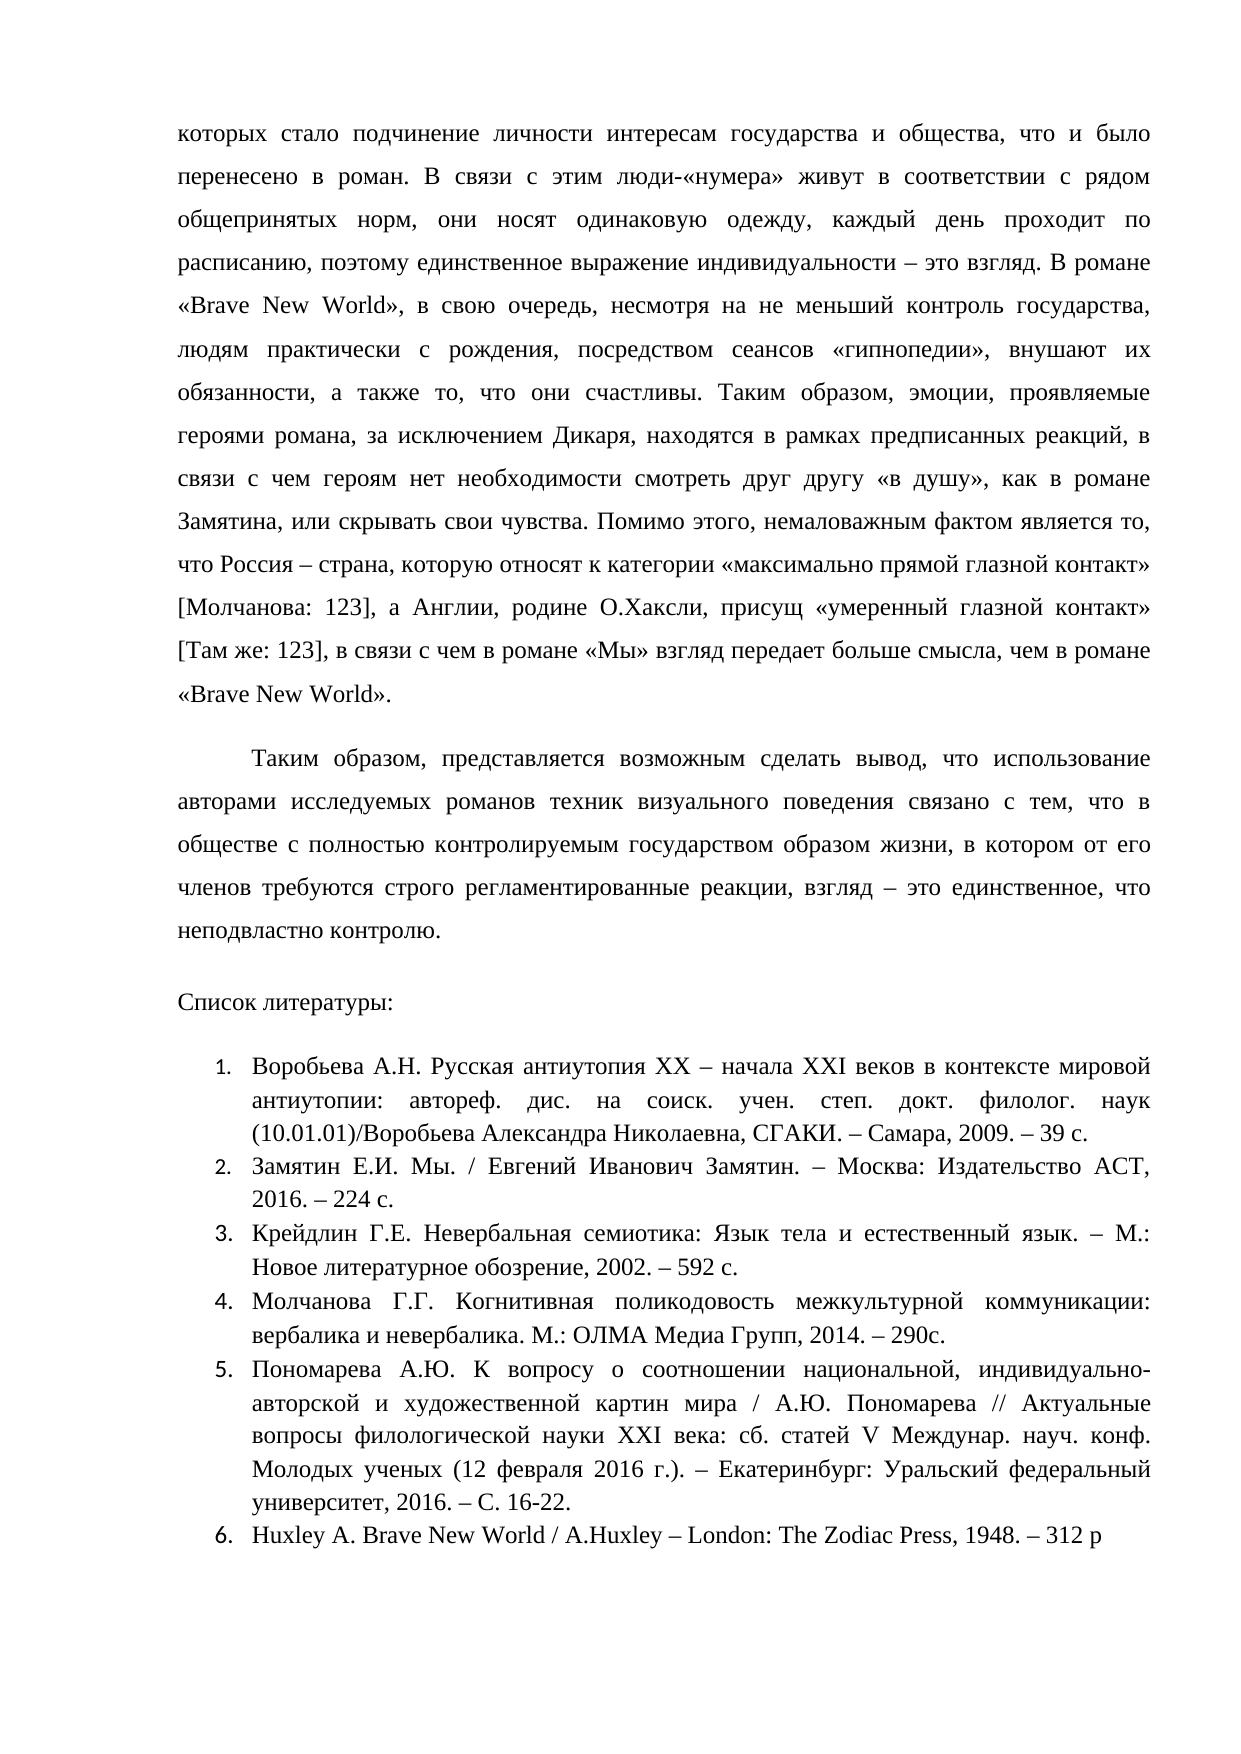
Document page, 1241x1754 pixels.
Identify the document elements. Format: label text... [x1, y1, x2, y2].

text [177, 118, 1152, 707]
text Список литературы: [177, 987, 1152, 1016]
list Замятин Е.И. Мы. / Евгений Иванович Замятин. – Москва: Издательство АСТ, 2016. – 224 с. [214, 1151, 1152, 1213]
list Крейдлин Г.Е. Невербальная семиотика: Язык тела и естественный язык. – М.: Новое литературное обозрение, 2002. – 592 с. [214, 1217, 1152, 1281]
list Молчанова Г.Г. Когнитивная поликодовость межкультурной коммуникации: вербалика и невербалика. М.: ОЛМА Медиа Групп, 2014. – 290с. [214, 1285, 1152, 1348]
list Huxley A. Brave New World / A.Huxley – London: The Zodiac Press, 1948. – 312 p [214, 1520, 1152, 1550]
list Пономарева А.Ю. К вопросу о соотношении национальной, индивидуально-авторской и художественной картин мира / А.Ю. Пономарева // Актуальные вопросы филологической науки XXI века: сб. статей V Междунар. науч. конф. Молодых ученых (12 февраля 2016 г.). – Екатеринбург: Уральский федеральный университет, 2016. – С. 16-22. [214, 1353, 1152, 1515]
list Воробьева А.Н. Русская антиутопия ХХ – начала XXI веков в контексте мировой антиутопии: автореф. дис. на соиск. учен. степ. докт. филолог. наук (10.01.01)/Воробьева Александра Николаевна, СГАКИ. – Самара, 2009. – 39 с. [214, 1051, 1152, 1147]
text Таким образом, представляется возможным сделать вывод, что использование авторами исследуемых романов техник визуального поведения связано с тем, что в обществе с полностью контролируемым государством образом жизни, в котором от его членов требуются строго регламентированные реакции, взгляд – это единственное, что неподвластно контролю. [177, 743, 1152, 944]
